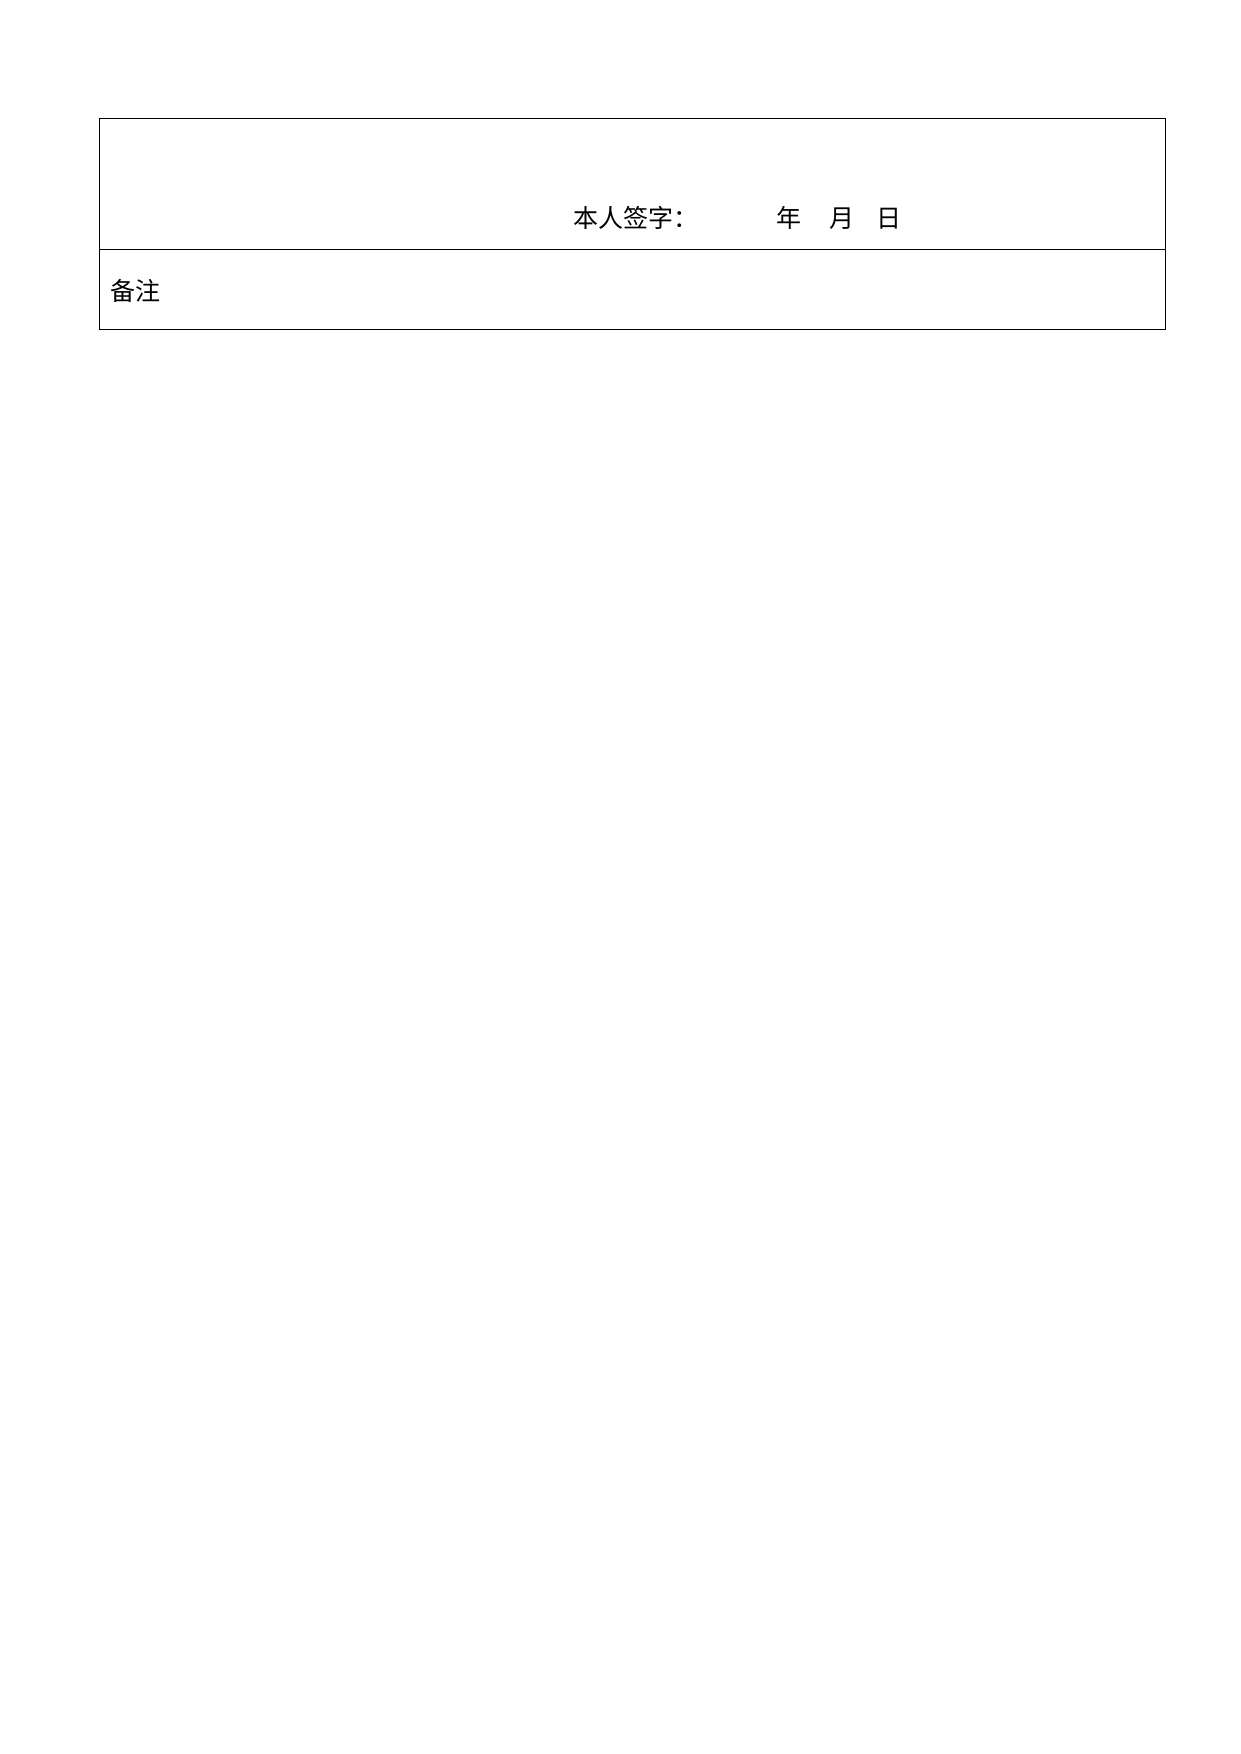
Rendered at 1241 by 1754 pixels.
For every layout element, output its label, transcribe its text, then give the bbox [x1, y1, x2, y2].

table_cell 备注 [100, 250, 1165, 329]
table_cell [100, 119, 1165, 249]
